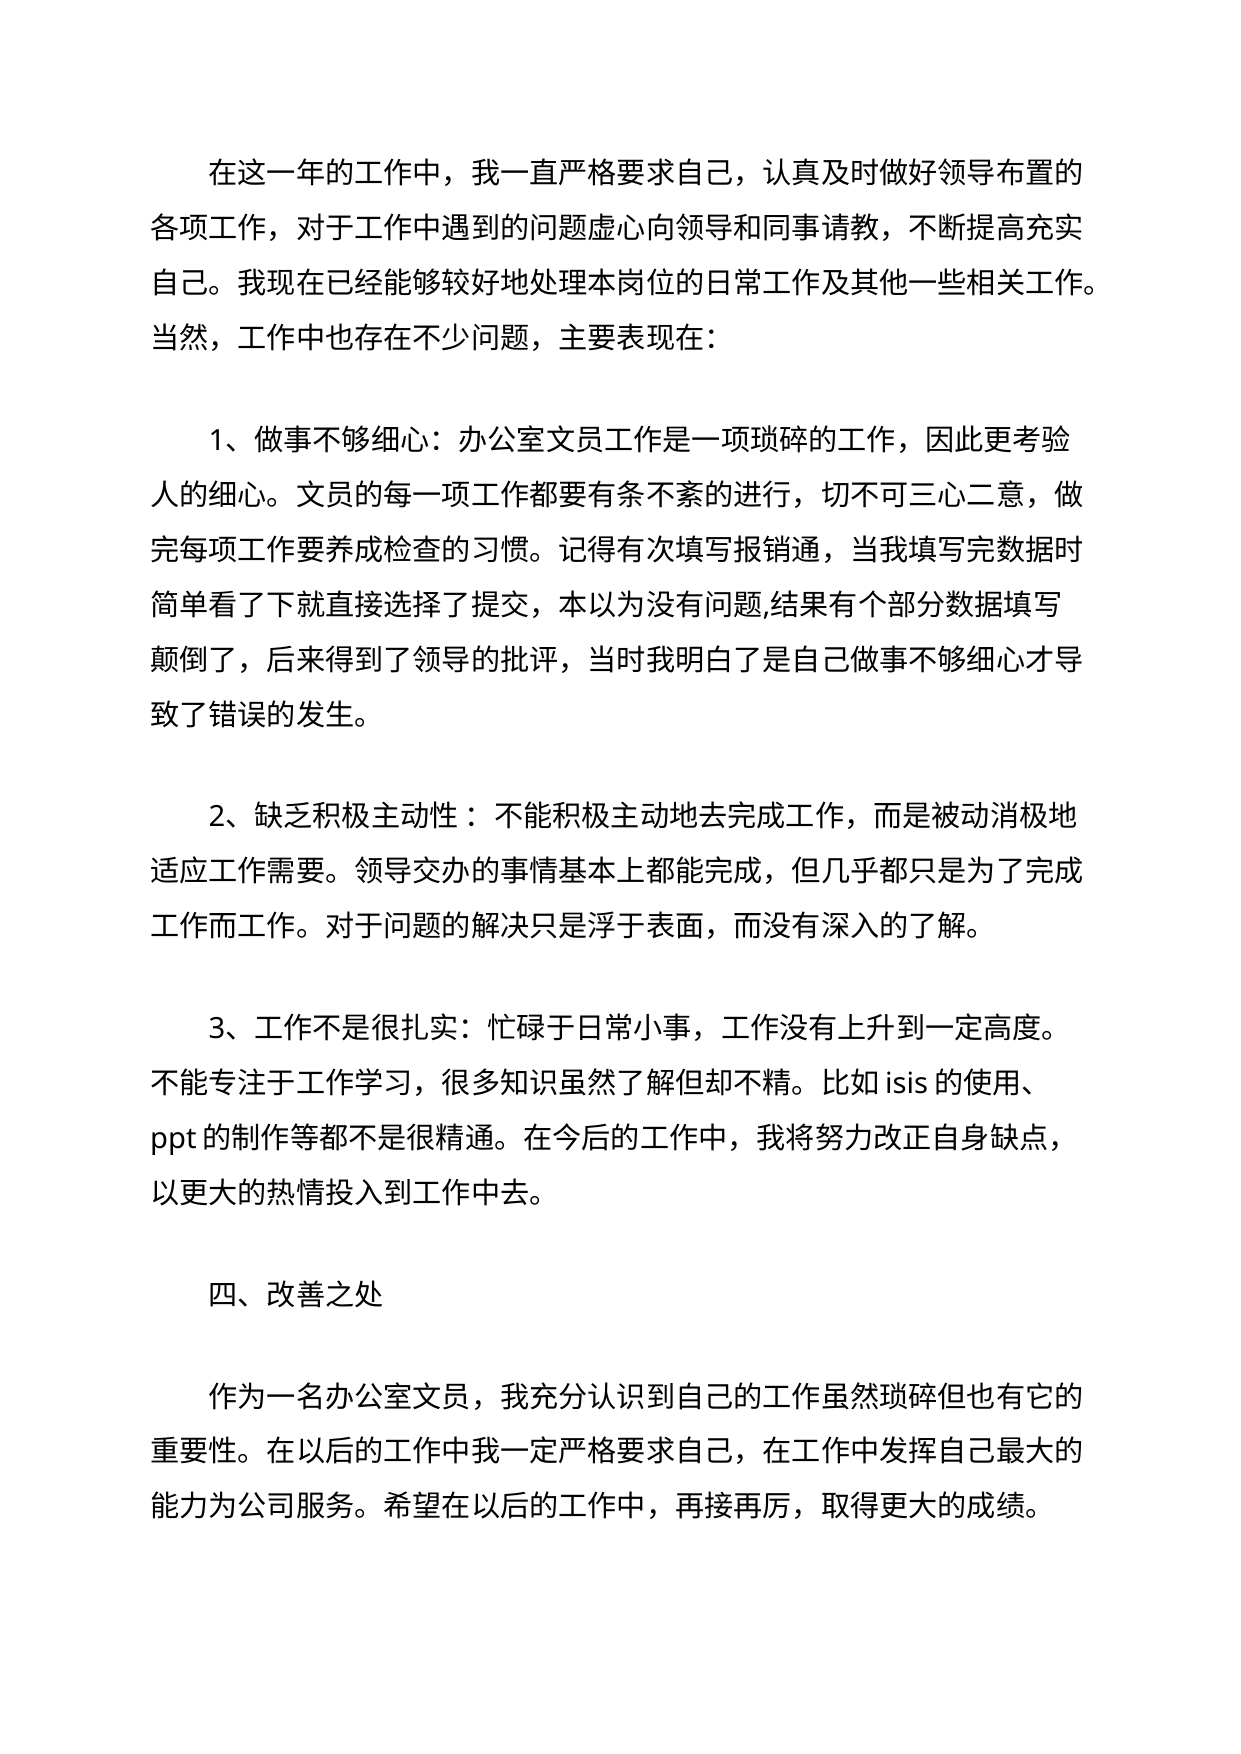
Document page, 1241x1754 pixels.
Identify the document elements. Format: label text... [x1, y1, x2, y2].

text 在这一年的工作中，我一直严格要求自己，认真及时做好领导布置的各项工作，对于工作中遇到的问题虚心向领导和同事请教，不断提高充实自己。我现在已经能够较好地处理本岗位的日常工作及其他一些相关工作。当然，工作中也存在不少问题，主要表现在： [150, 150, 1090, 357]
text 3、工作不是很扎实：忙碌于日常小事，工作没有上升到一定高度。不能专注于工作学习，很多知识虽然了解但却不精。比如isis的使用、ppt的制作等都不是很精通。在今后的工作中，我将努力改正自身缺点，以更大的热情投入到工作中去。 [150, 1004, 1090, 1212]
text 四、改善之处 [150, 1271, 1090, 1314]
text 2、缺乏积极主动性 ：不能积极主动地去完成工作，而是被动消极地适应工作需要。领导交办的事情基本上都能完成，但几乎都只是为了完成工作而工作。对于问题的解决只是浮于表面，而没有深入的了解。 [150, 793, 1090, 945]
text 1、做事不够细心：办公室文员工作是一项琐碎的工作，因此更考验人的细心。文员的每一项工作都要有条不紊的进行，切不可三心二意，做完每项工作要养成检查的习惯。记得有次填写报销通，当我填写完数据时简单看了下就直接选择了提交，本以为没有问题,结果有个部分数据填写颠倒了，后来得到了领导的批评，当时我明白了是自己做事不够细心才导致了错误的发生。 [150, 416, 1090, 733]
text 作为一名办公室文员，我充分认识到自己的工作虽然琐碎但也有它的重要性。在以后的工作中我一定严格要求自己，在工作中发挥自己最大的能力为公司服务。希望在以后的工作中，再接再厉，取得更大的成绩。 [150, 1373, 1090, 1525]
